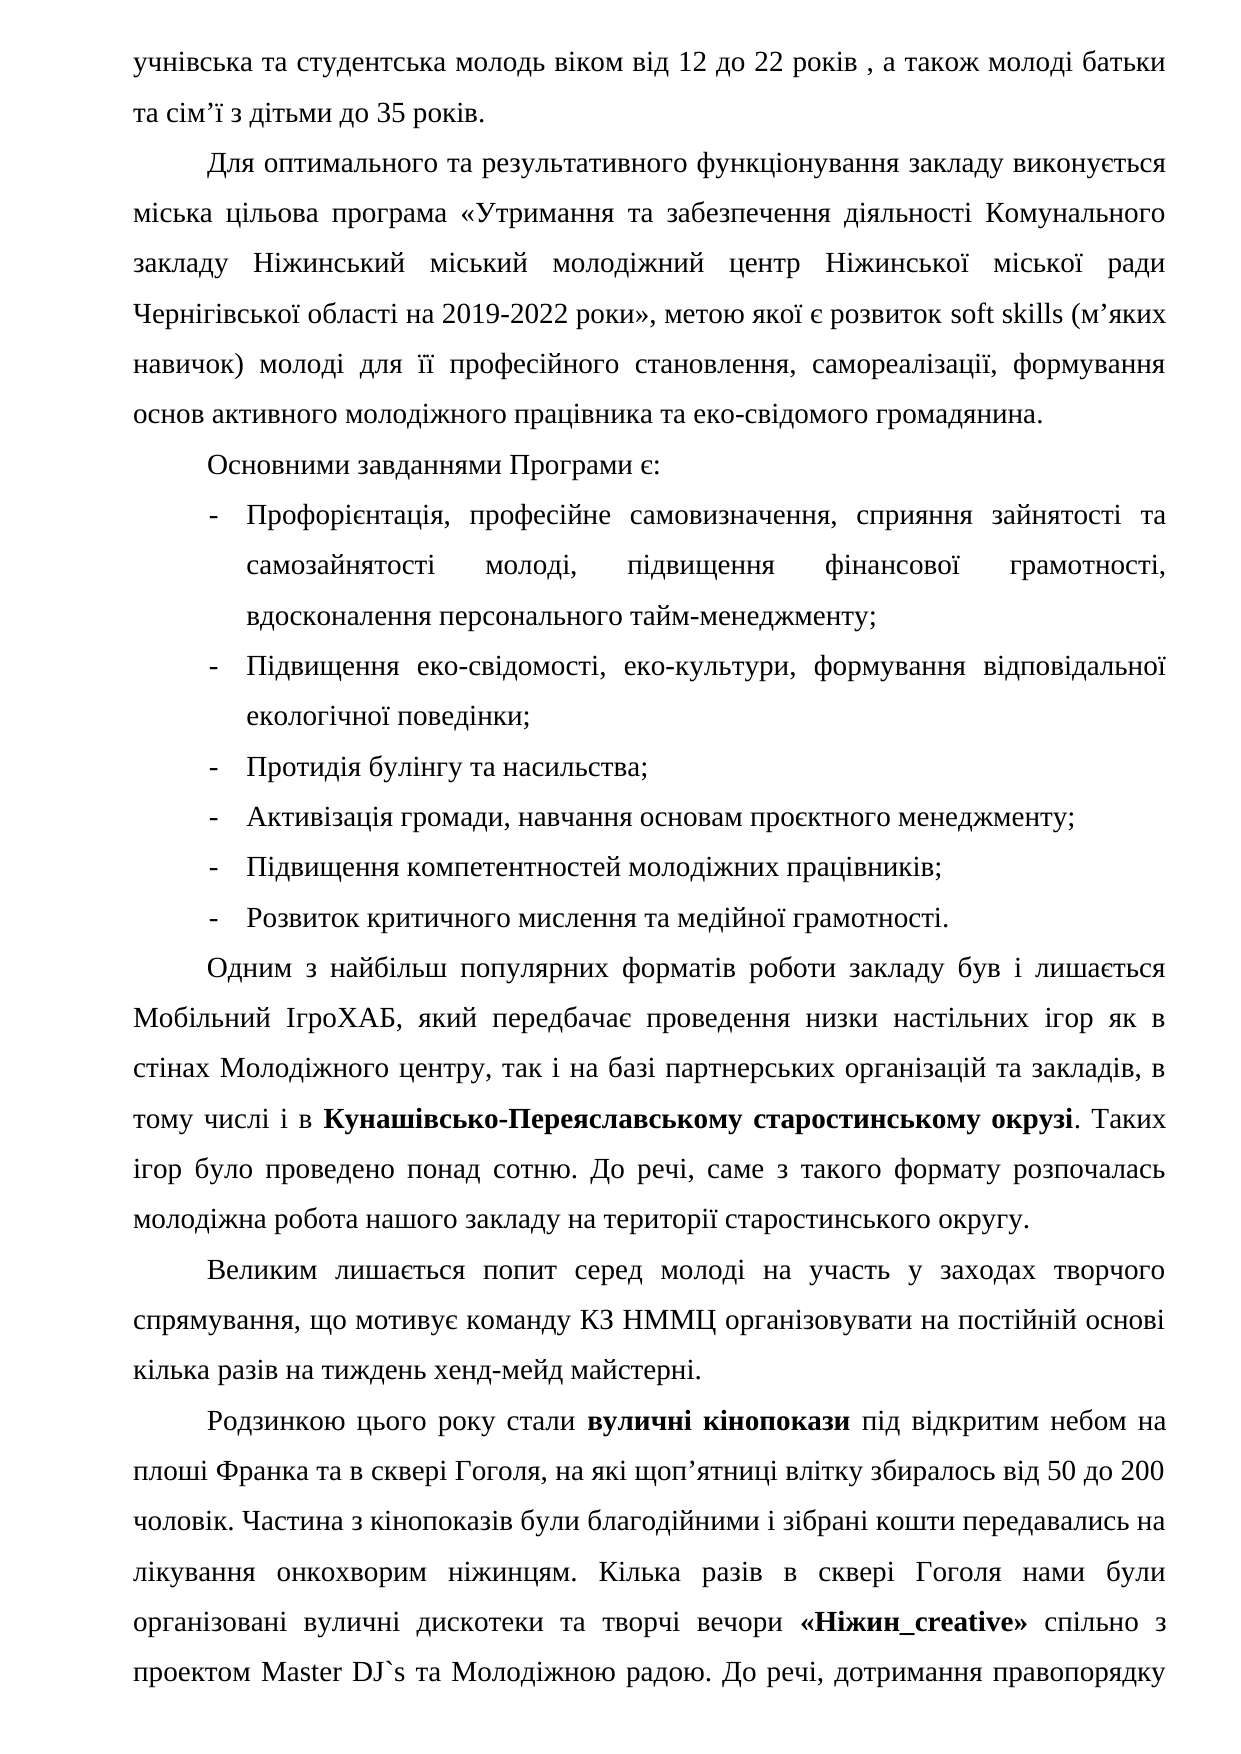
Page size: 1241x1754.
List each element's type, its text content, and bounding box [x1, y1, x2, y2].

list Підвищення компетентностей молодіжних працівників; [209, 849, 1167, 883]
list Активізація громади, навчання основам проєктного менеджменту; [209, 799, 1167, 833]
list Підвищення еко-свідомості, еко-культури, формування відповідальної екологічної поведінки; [209, 648, 1167, 732]
text Великим лишається попит серед молоді на участь у заходах творчого спрямування, що мотивує команду КЗ НММЦ організовувати на постійній основі кілька разів на тиждень хенд-мейд майстерні. [133, 1252, 1167, 1386]
text Основними завданнями Програми є: [133, 447, 1167, 480]
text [133, 44, 1167, 128]
list Профорієнтація, професійне самовизначення, сприяння зайнятості та самозайнятості молоді, підвищення фінансової грамотності, вдосконалення персонального тайм-менеджменту; [209, 497, 1167, 631]
list Протидія булінгу та насильства; [209, 749, 1167, 782]
list Розвиток критичного мислення та медійної грамотності. [209, 900, 1167, 933]
text Для оптимального та результативного функціонування закладу виконується міська цільова програма «Утримання та забезпечення діяльності Комунального закладу Ніжинський міський молодіжний центр Ніжинської міської ради Чернігівської області на 2019-2022 роки», метою якої є розвиток soft skills (м’яких навичок) молоді для її професійного становлення, самореалізації, формування основ активного молодіжного працівника та еко-свідомого громадянина. [133, 145, 1167, 430]
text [133, 1403, 1167, 1688]
text Одним з найбільш популярних форматів роботи закладу був і лишається Мобільний ІгроХАБ, який передбачає проведення низки настільних ігор як в стінах Молодіжного центру, так і на базі партнерських організацій та закладів, в тому числі і в Кунашівсько-Переяславському старостинському окрузі. Таких ігор було проведено понад сотню. До речі, саме з такого формату розпочалась молодіжна робота нашого закладу на території старостинського округу. [133, 950, 1167, 1235]
